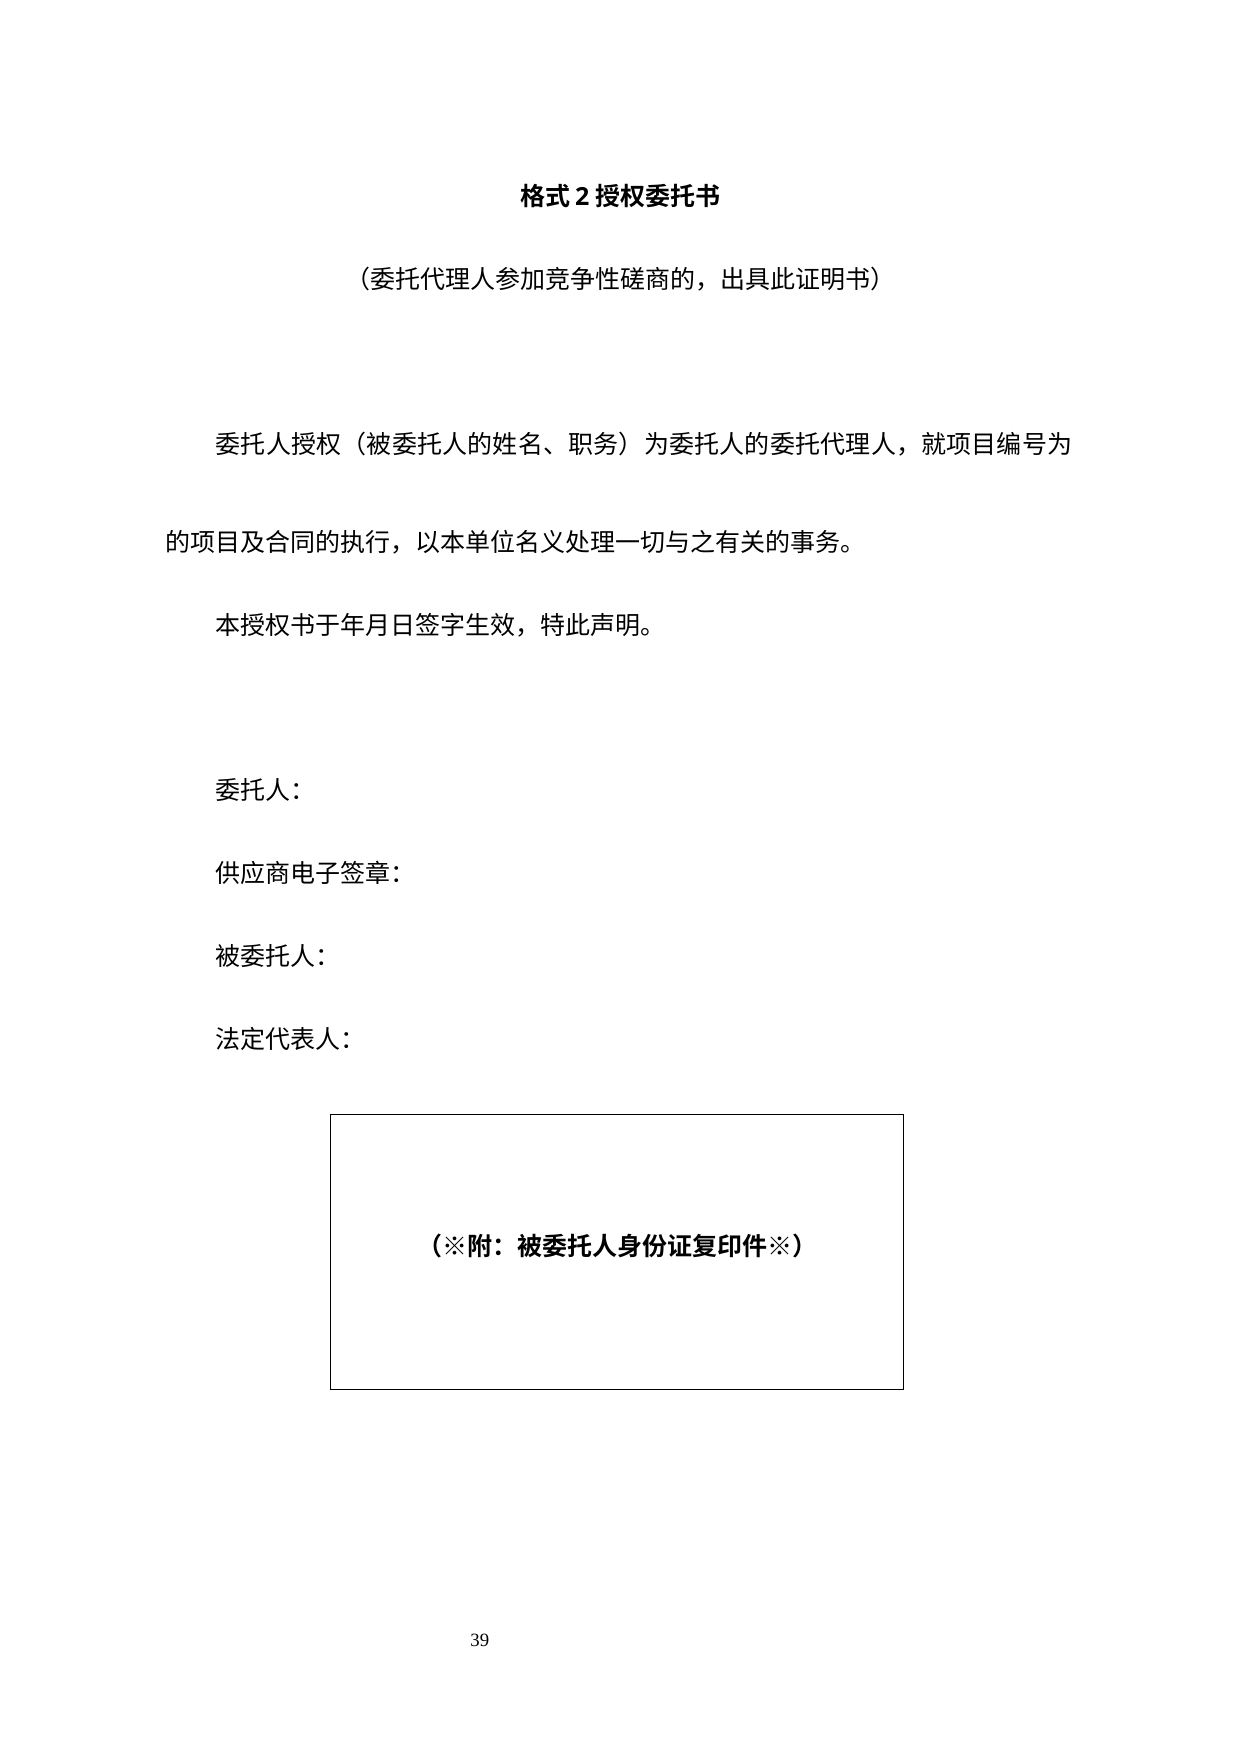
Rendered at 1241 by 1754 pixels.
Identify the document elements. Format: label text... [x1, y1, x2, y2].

text 供应商电子签章： [165, 839, 1075, 904]
text 被委托人： [165, 922, 1075, 987]
text 本授权书于年月日签字生效，特此声明。 [165, 591, 1075, 656]
table_header （※附：被委托人身份证复印件※） [331, 1115, 903, 1389]
text 法定代表人： [165, 1005, 1075, 1070]
text 委托人授权（被委托人的姓名、职务）为委托人的委托代理人，就项目编号为的项目及合同的执行，以本单位名义处理一切与之有关的事务。 [165, 410, 1075, 573]
text 格式2 授权委托书 [165, 162, 1075, 227]
text 委托人： [165, 756, 1075, 821]
text （委托代理人参加竞争性磋商的，出具此证明书） [165, 245, 1075, 310]
